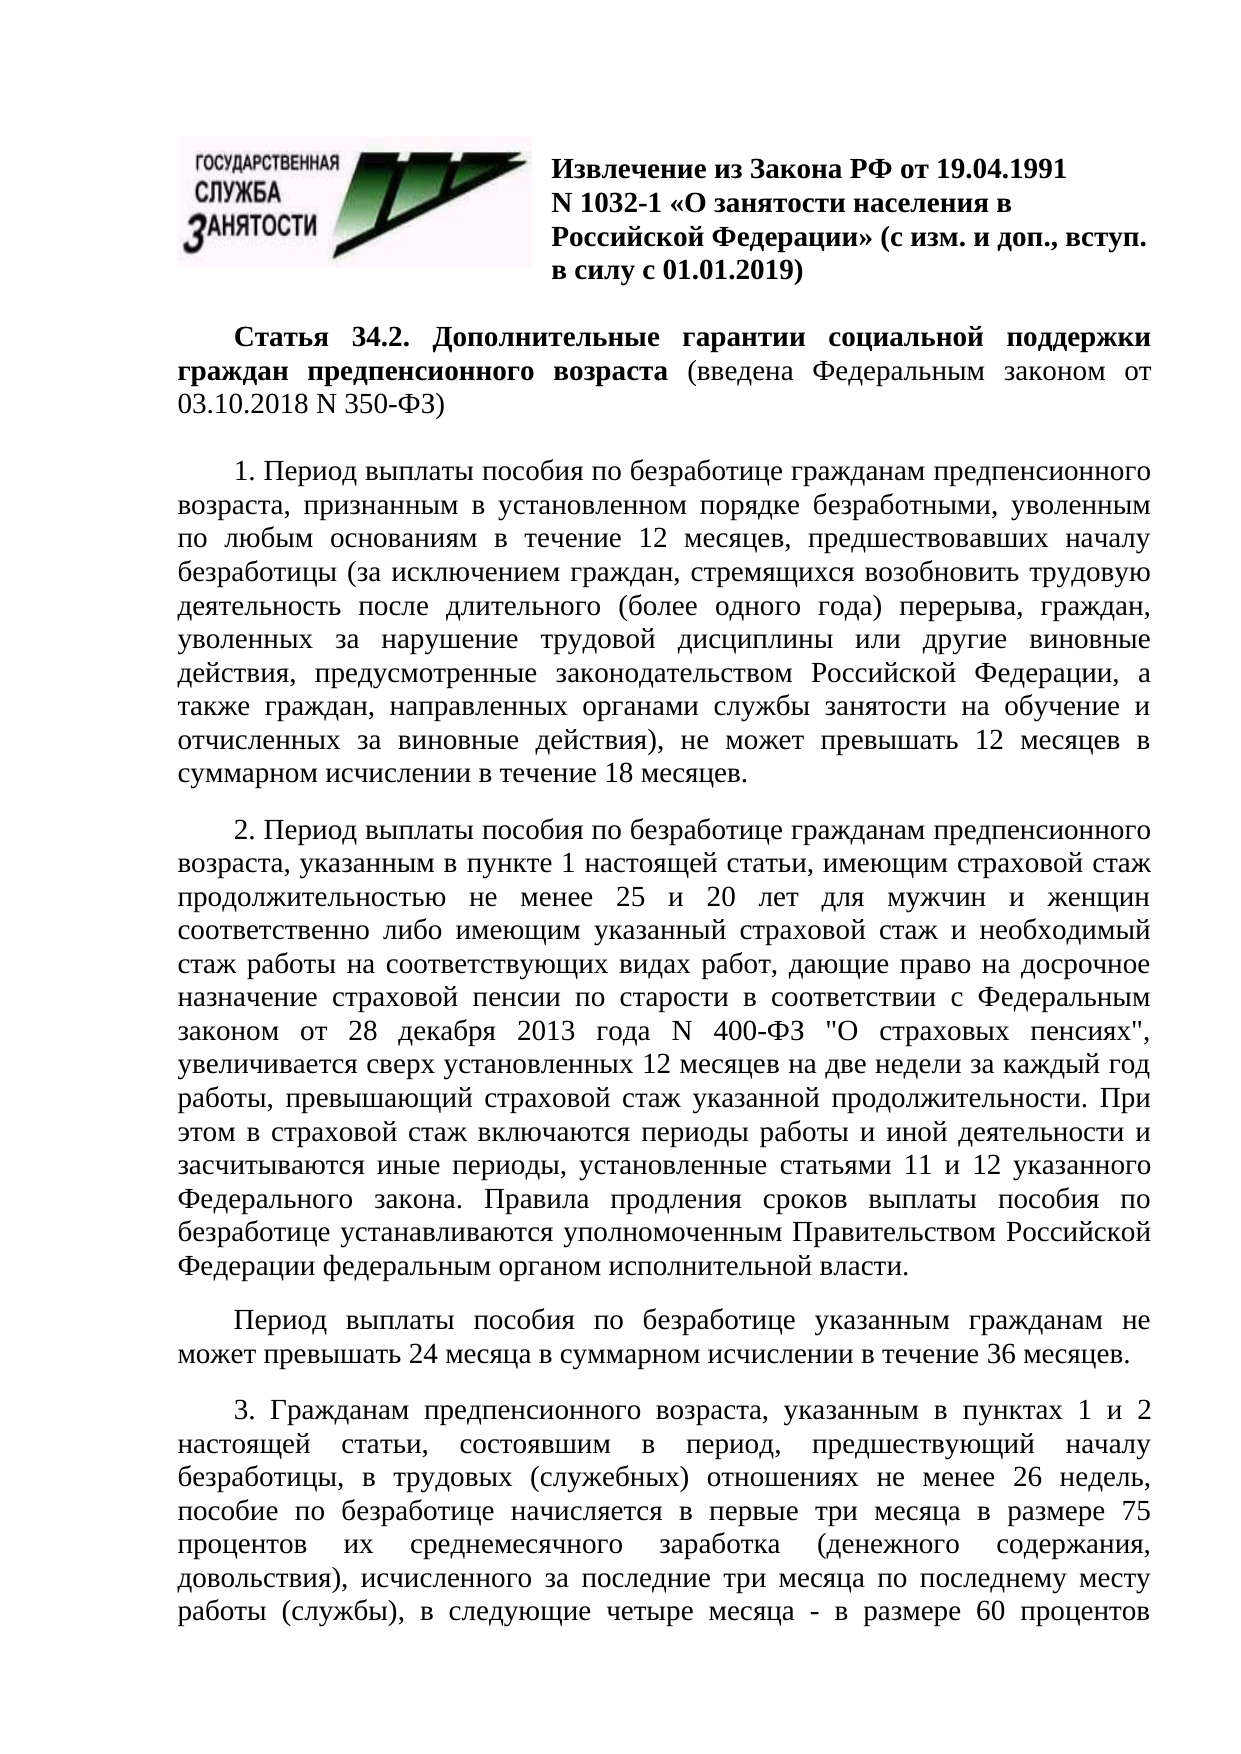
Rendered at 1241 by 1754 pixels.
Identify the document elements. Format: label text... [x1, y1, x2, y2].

text Период выплаты пособия по безработице указанным гражданам не может превышать 24 месяца в суммарном исчислении в течение 36 месяцев. [177, 1302, 1152, 1369]
title N 1032-1 «О занятости населения в Российской Федерации» (с изм. и доп., вступ. в силу с 01.01.2019) [177, 185, 1152, 286]
title Статья 34.2. Дополнительные гарантии социальной поддержки граждан предпенсионного возраста (введена Федеральным законом от 03.10.2018 N 350-ФЗ) [177, 319, 1152, 420]
picture [177, 118, 533, 283]
title Извлечение из Закона РФ от 19.04.1991 [533, 118, 1152, 185]
text 1. Период выплаты пособия по безработице гражданам предпенсионного возраста, признанным в установленном порядке безработными, уволенным по любым основаниям в течение 12 месяцев, предшествовавших началу безработицы (за исключением граждан, стремящихся возобновить трудовую деятельность после длительного (более одного года) перерыва, граждан, уволенных за нарушение трудовой дисциплины или другие виновные действия, предусмотренные законодательством Российской Федерации, а также граждан, направленных органами службы занятости на обучение и отчисленных за виновные действия), не может превышать 12 месяцев в суммарном исчислении в течение 18 месяцев. [177, 453, 1152, 789]
text 2. Период выплаты пособия по безработице гражданам предпенсионного возраста, указанным в пункте 1 настоящей статьи, имеющим страховой стаж продолжительностью не менее 25 и 20 лет для мужчин и женщин соответственно либо имеющим указанный страховой стаж и необходимый стаж работы на соответствующих видах работ, дающие право на досрочное назначение страховой пенсии по старости в соответствии с Федеральным законом от 28 декабря 2013 года N 400-ФЗ "О страховых пенсиях", увеличивается сверх установленных 12 месяцев на две недели за каждый год работы, превышающий страховой стаж указанной продолжительности. При этом в страховой стаж включаются периоды работы и иной деятельности и засчитываются иные периоды, установленные статьями 11 и 12 указанного Федерального закона. Правила продления сроков выплаты пособия по безработице устанавливаются уполномоченным Правительством Российской Федерации федеральным органом исполнительной власти. [177, 812, 1152, 1281]
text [177, 1392, 1152, 1627]
